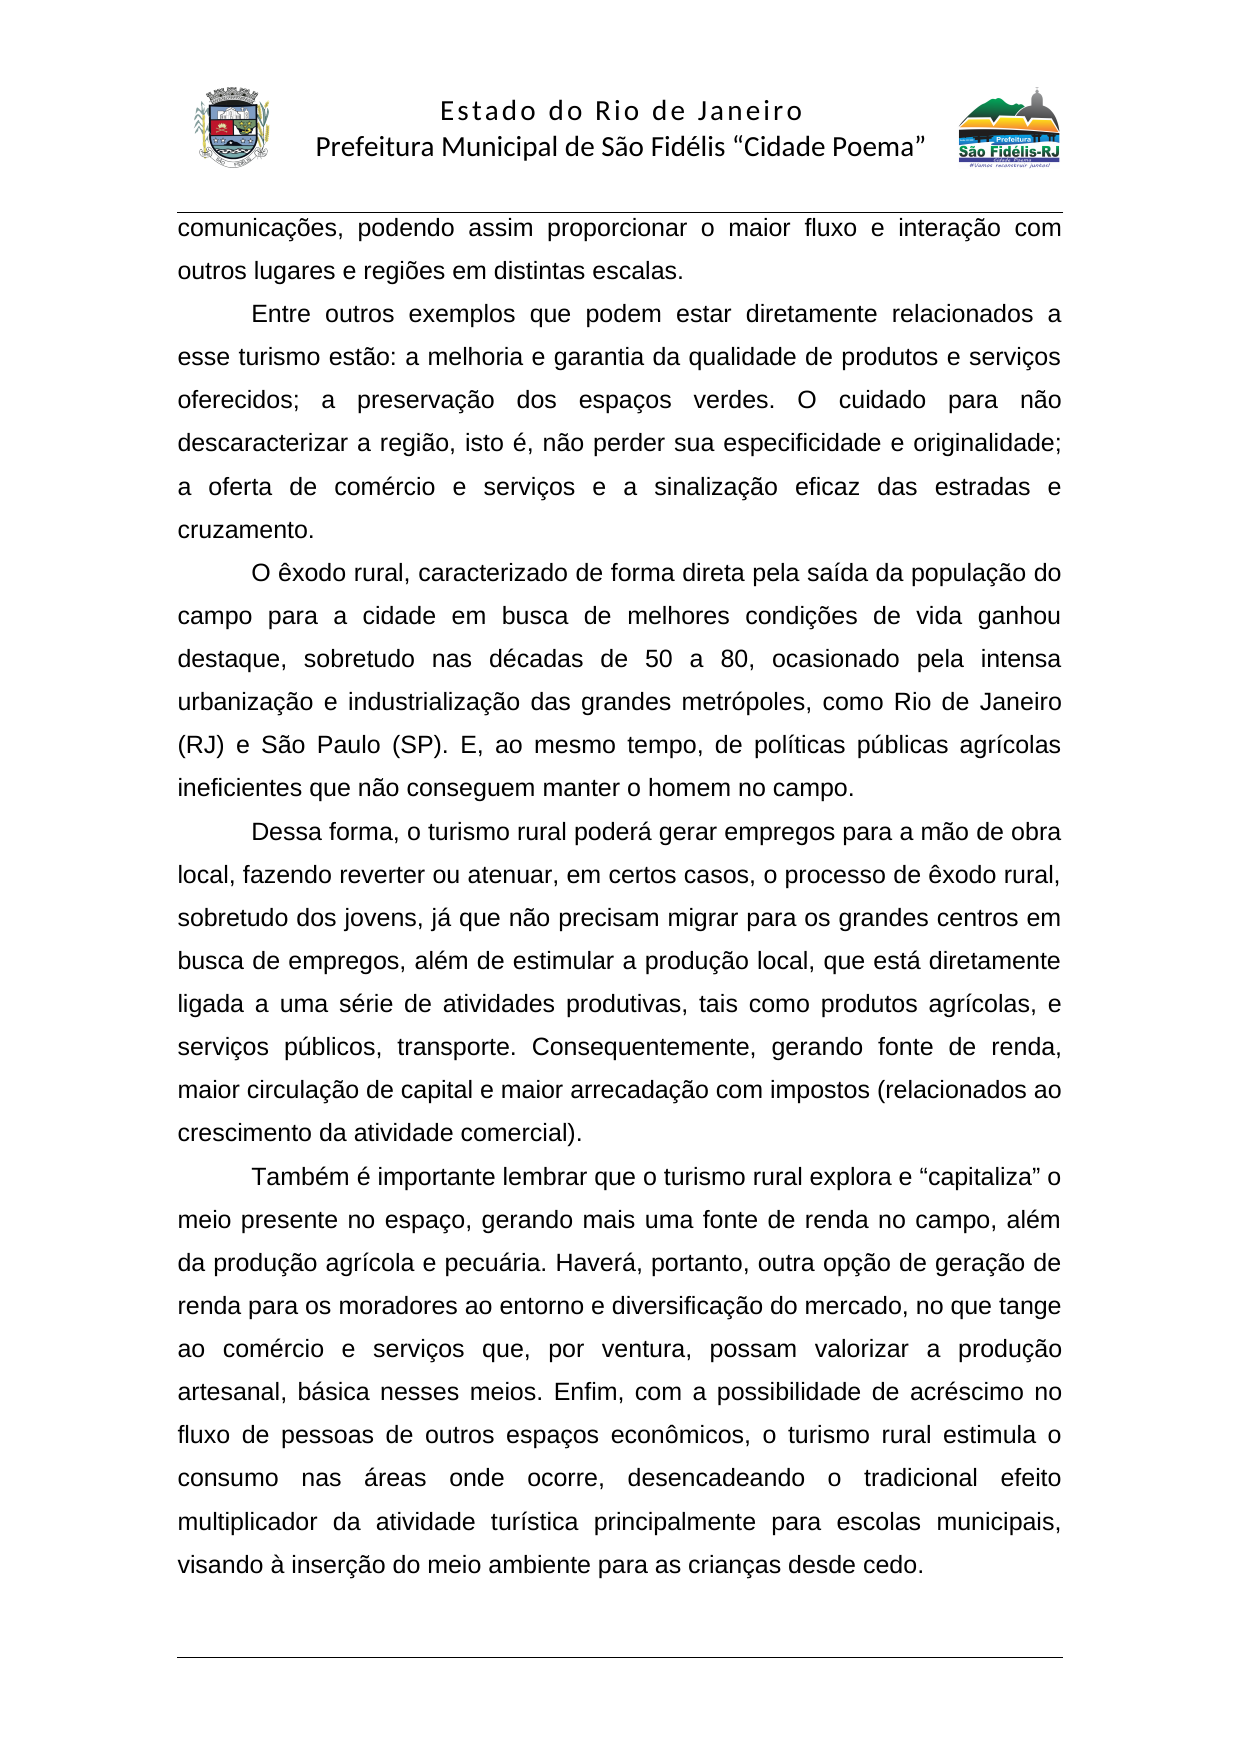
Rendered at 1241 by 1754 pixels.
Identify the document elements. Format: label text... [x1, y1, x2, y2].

text O êxodo rural, caracterizado de forma direta pela saída da população do campo para a cidade em busca de melhores condições de vida ganhou destaque, sobretudo nas décadas de 50 a 80, ocasionado pela intensa urbanização e industrialização das grandes metrópoles, como Rio de Janeiro (RJ) e São Paulo (SP). E, ao mesmo tempo, de políticas públicas agrícolas ineficientes que não conseguem manter o homem no campo. [177, 558, 1063, 802]
picture [957, 87, 1061, 169]
picture [177, 73, 285, 182]
text Também é importante lembrar que o turismo rural explora e “capitaliza” o meio presente no espaço, gerando mais uma fonte de renda no campo, além da produção agrícola e pecuária. Haverá, portanto, outra opção de geração de renda para os moradores ao entorno e diversificação do mercado, no que tange ao comércio e serviços que, por ventura, possam valorizar a produção artesanal, básica nesses meios. Enfim, com a possibilidade de acréscimo no fluxo de pessoas de outros espaços econômicos, o turismo rural estimula o consumo nas áreas onde ocorre, desencadeando o tradicional efeito multiplicador da atividade turística principalmente para escolas municipais, visando à inserção do meio ambiente para as crianças desde cedo. [177, 1161, 1063, 1578]
text Entre outros exemplos que podem estar diretamente relacionados a esse turismo estão: a melhoria e garantia da qualidade de produtos e serviços oferecidos; a preservação dos espaços verdes. O cuidado para não descaracterizar a região, isto é, não perder sua especificidade e originalidade; a oferta de comércio e serviços e a sinalização eficaz das estradas e cruzamento. [177, 299, 1063, 543]
text Dessa forma, o turismo rural poderá gerar empregos para a mão de obra local, fazendo reverter ou atenuar, em certos casos, o processo de êxodo rural, sobretudo dos jovens, já que não precisam migrar para os grandes centros em busca de empregos, além de estimular a produção local, que está diretamente ligada a uma série de atividades produtivas, tais como produtos agrícolas, e serviços públicos, transporte. Consequentemente, gerando fonte de renda, maior circulação de capital e maior arrecadação com impostos (relacionados ao crescimento da atividade comercial). [177, 816, 1063, 1147]
